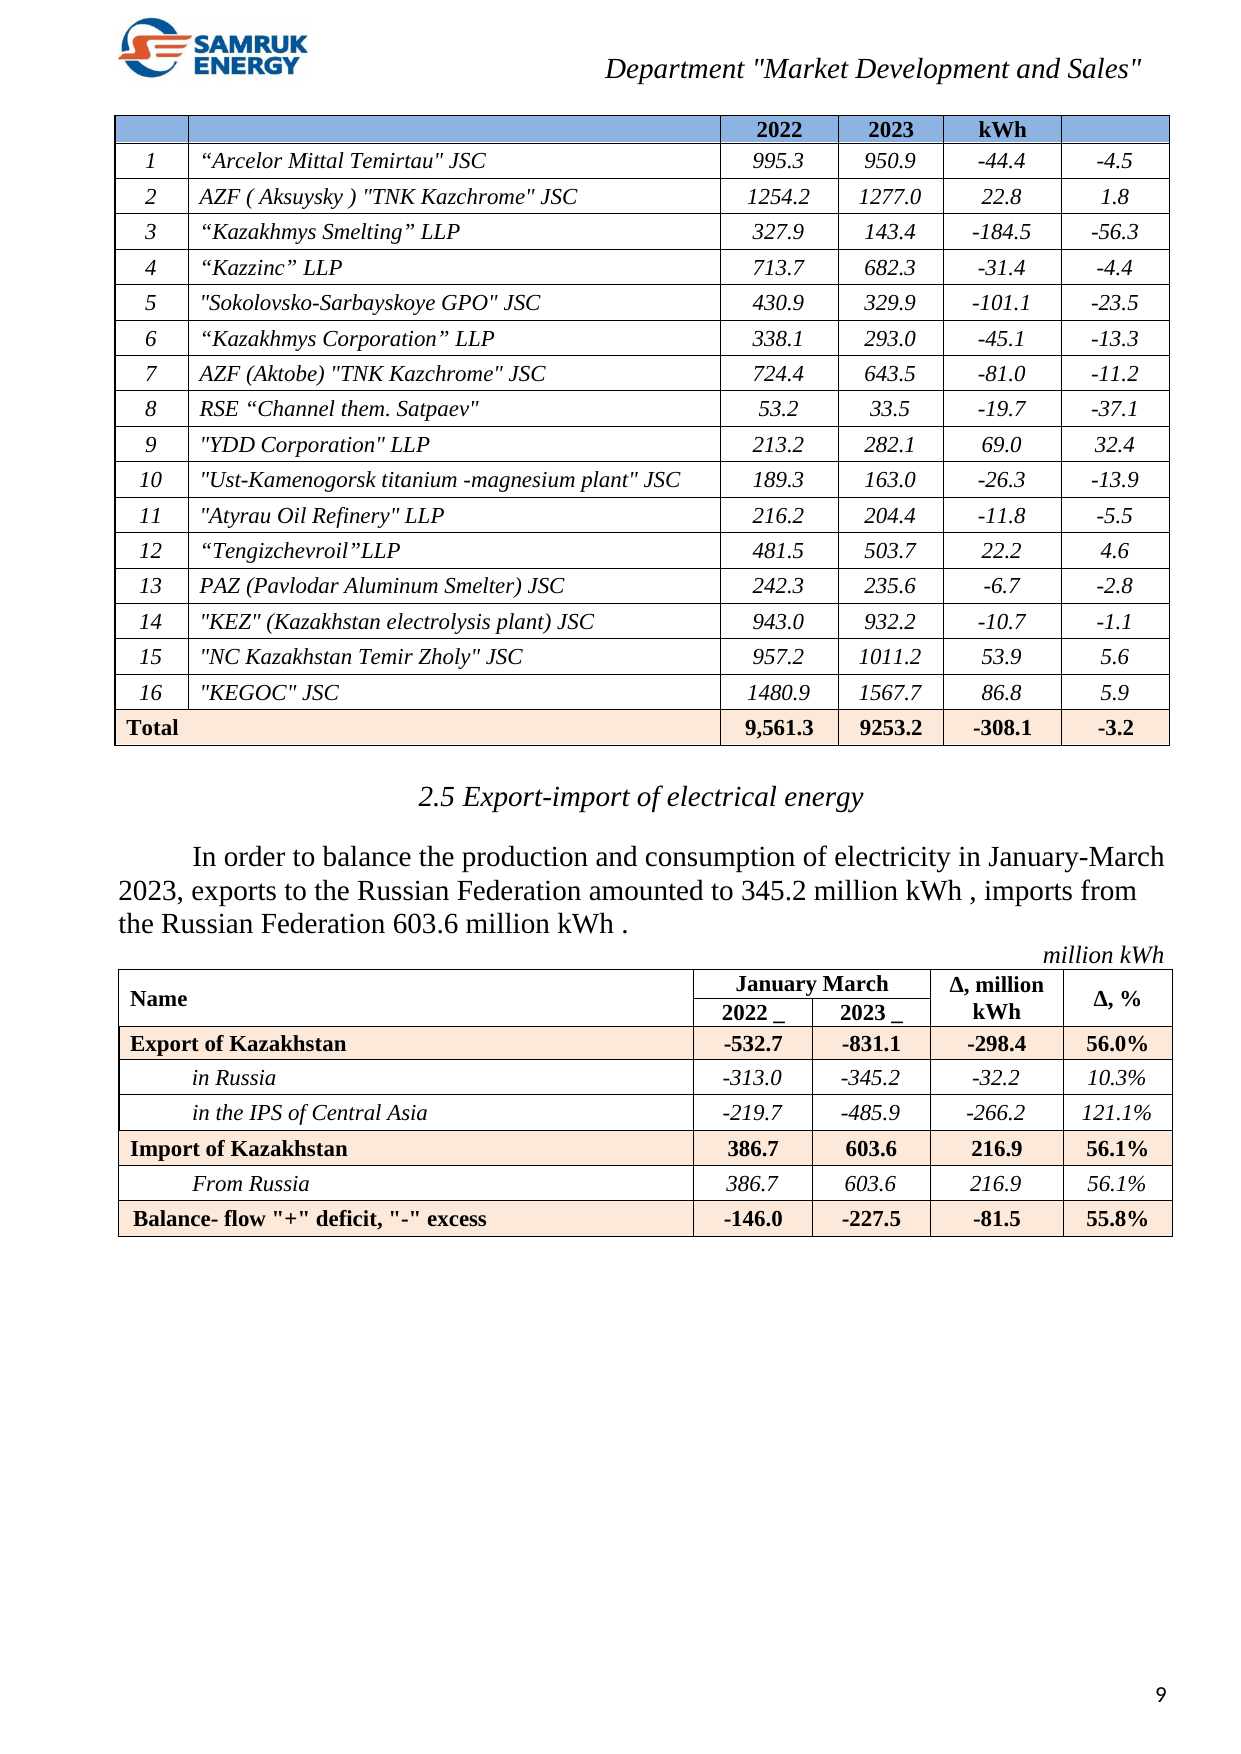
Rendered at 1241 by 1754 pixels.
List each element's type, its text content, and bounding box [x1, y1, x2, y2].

table_cell 9,561.3 [721, 710, 838, 744]
table_cell -19.7 [944, 391, 1061, 426]
table_cell RSE “Channel them. Satpaev" [189, 391, 720, 426]
table_cell "KEZ" (Kazakhstan electrolysis plant) JSC [189, 604, 720, 638]
table_cell -313.0 [694, 1060, 812, 1094]
table_cell 10 [116, 462, 188, 497]
table_cell 1011.2 [839, 639, 943, 674]
table_cell -31.4 [944, 250, 1061, 284]
table_cell -81.5 [931, 1201, 1063, 1236]
table_header No. [116, 116, 188, 142]
table_cell 216.9 [931, 1166, 1063, 1200]
table_cell 5 [116, 285, 188, 319]
table_cell -45.1 [944, 321, 1061, 355]
table_cell Export of Kazakhstan [120, 1027, 693, 1059]
table_cell 4 [116, 250, 188, 284]
picture [118, 17, 308, 82]
table_cell 15 [116, 639, 188, 674]
table_cell 53.2 [721, 391, 838, 426]
table_cell "KEGOC" JSC [189, 675, 720, 709]
table_cell 481.5 [721, 533, 838, 567]
table_cell 3 [116, 214, 188, 249]
table_cell -4.4 [1062, 250, 1169, 284]
table_cell 53.9 [944, 639, 1061, 674]
table_header Consumer [189, 116, 720, 142]
table_cell "YDD Corporation" LLP [189, 427, 720, 461]
table_cell 957.2 [721, 639, 838, 674]
table_cell 55.8% [1064, 1201, 1172, 1236]
table_cell 1277.0 [839, 179, 943, 213]
table_cell 242.3 [721, 569, 838, 603]
table_cell 386.7 [694, 1131, 812, 1165]
table_cell 16 [116, 675, 188, 709]
table_cell 603.6 [813, 1166, 930, 1200]
table_cell -266.2 [931, 1095, 1063, 1129]
table_cell -32.2 [931, 1060, 1063, 1094]
table_cell 503.7 [839, 533, 943, 567]
table_cell -485.9 [813, 1095, 930, 1129]
table_cell “Kazakhmys Smelting” LLP [189, 214, 720, 249]
table_cell -13.3 [1062, 321, 1169, 355]
table_cell 6 [116, 321, 188, 355]
table_cell “Tengizchevroil”LLP [189, 533, 720, 567]
table_cell 9253.2 [839, 710, 943, 744]
table_cell 9 [116, 427, 188, 461]
table_cell 69.0 [944, 427, 1061, 461]
table_cell 235.6 [839, 569, 943, 603]
table_cell 22.8 [944, 179, 1061, 213]
table_cell -26.3 [944, 462, 1061, 497]
table_cell 213.2 [721, 427, 838, 461]
table_cell 643.5 [839, 356, 943, 390]
table_cell From Russia [119, 1166, 693, 1200]
table_cell -298.4 [931, 1027, 1063, 1059]
table_cell 1567.7 [839, 675, 943, 709]
table_cell 282.1 [839, 427, 943, 461]
table_cell -831.1 [813, 1027, 930, 1059]
table_cell 1254.2 [721, 179, 838, 213]
table_cell AZF ( Aksuysky ) "TNK Kazchrome" JSC [189, 179, 720, 213]
table_cell -345.2 [813, 1060, 930, 1094]
table_cell 22.2 [944, 533, 1061, 567]
table_cell -3.2 [1062, 710, 1169, 744]
table_cell Import of Kazakhstan [119, 1131, 693, 1165]
table_cell 13 [116, 569, 188, 603]
table_cell -1.1 [1062, 604, 1169, 638]
table_cell "Ust-Kamenogorsk titanium -magnesium plant" JSC [189, 462, 720, 497]
table_cell 56.1% [1064, 1166, 1172, 1200]
table_cell -44.4 [944, 144, 1061, 178]
table_header Δ, million kWh [944, 116, 1061, 142]
table_cell 32.4 [1062, 427, 1169, 461]
table_header January March [694, 970, 930, 997]
table_cell 2023 [839, 116, 943, 142]
table_cell 163.0 [839, 462, 943, 497]
table_cell 1480.9 [721, 675, 838, 709]
table_cell AZF (Aktobe) "TNK Kazchrome" JSC [189, 356, 720, 390]
table_cell 293.0 [839, 321, 943, 355]
table_cell -4.5 [1062, 144, 1169, 178]
table_cell -13.9 [1062, 462, 1169, 497]
table_cell "NC Kazakhstan Temir Zholy" JSC [189, 639, 720, 674]
table_cell -37.1 [1062, 391, 1169, 426]
table_cell 56.0% [1064, 1027, 1172, 1059]
table_cell PAZ (Pavlodar Aluminum Smelter) JSC [189, 569, 720, 603]
table_cell 11 [116, 498, 188, 532]
table_cell 189.3 [721, 462, 838, 497]
table_cell -10.7 [944, 604, 1061, 638]
table_cell -227.5 [813, 1201, 930, 1236]
table_cell 7 [116, 356, 188, 390]
table_cell 1 [116, 144, 188, 178]
table_cell 4.6 [1062, 533, 1169, 567]
table_cell 216.2 [721, 498, 838, 532]
table_cell 386.7 [694, 1166, 812, 1200]
table_cell -56.3 [1062, 214, 1169, 249]
table_cell -6.7 [944, 569, 1061, 603]
table_cell 2022 _ [694, 999, 812, 1026]
table_cell Total [116, 710, 720, 744]
table_cell 216.9 [931, 1131, 1063, 1165]
table_header Δ, million kWh [931, 970, 1063, 1026]
table_cell 932.2 [839, 604, 943, 638]
table_cell 603.6 [813, 1131, 930, 1165]
table_cell 713.7 [721, 250, 838, 284]
table_cell 8 [116, 391, 188, 426]
table_cell 86.8 [944, 675, 1061, 709]
table_cell 1.8 [1062, 179, 1169, 213]
table_cell 143.4 [839, 214, 943, 249]
text million kWh [118, 940, 1167, 968]
table_cell in the IPS of Central Asia [120, 1095, 693, 1129]
table_cell 2 [116, 179, 188, 213]
table_header Name [119, 970, 693, 1026]
table_cell “Arcelor Mittal Temirtau" JSC [189, 144, 720, 178]
table_cell -184.5 [944, 214, 1061, 249]
table_cell 724.4 [721, 356, 838, 390]
table_cell 329.9 [839, 285, 943, 319]
table_cell in Russia [120, 1060, 693, 1094]
table_cell -532.7 [694, 1027, 812, 1059]
subtitle Export-import of electrical energy [118, 779, 1167, 813]
table_cell 10.3% [1064, 1060, 1172, 1094]
table_cell 950.9 [839, 144, 943, 178]
table_header Δ, % [1062, 116, 1169, 142]
table_cell Balance- flow "+" deficit, "-" excess [119, 1201, 693, 1236]
table_cell -101.1 [944, 285, 1061, 319]
table_cell "Atyrau Oil Refinery" LLP [189, 498, 720, 532]
table_cell “Kazakhmys Corporation” LLP [189, 321, 720, 355]
table_cell 943.0 [721, 604, 838, 638]
table_cell 56.1% [1064, 1131, 1172, 1165]
table_cell 995.3 [721, 144, 838, 178]
table_cell -308.1 [944, 710, 1061, 744]
table_cell 2023 _ [813, 999, 930, 1026]
table_cell -2.8 [1062, 569, 1169, 603]
table_cell 204.4 [839, 498, 943, 532]
table_cell 14 [116, 604, 188, 638]
table_cell 33.5 [839, 391, 943, 426]
table_cell 121.1% [1064, 1095, 1172, 1129]
table_cell 5.6 [1062, 639, 1169, 674]
table_header Δ, % [1064, 970, 1172, 1026]
text In order to balance the production and consumption of electricity in January-March 2023, exports to the Russian Federation amounted to 345.2 million kWh , imports from the Russian Federation 603.6 million kWh . [118, 839, 1167, 940]
table_cell 338.1 [721, 321, 838, 355]
table_cell 2022 [721, 116, 838, 142]
table_cell -11.8 [944, 498, 1061, 532]
table_cell 12 [116, 533, 188, 567]
table_cell -146.0 [694, 1201, 812, 1236]
table_cell 327.9 [721, 214, 838, 249]
table_cell -219.7 [694, 1095, 812, 1129]
table_cell "Sokolovsko-Sarbayskoye GPO" JSC [189, 285, 720, 319]
table_cell -11.2 [1062, 356, 1169, 390]
table_cell -81.0 [944, 356, 1061, 390]
table_cell -23.5 [1062, 285, 1169, 319]
table_cell 5.9 [1062, 675, 1169, 709]
table_cell 430.9 [721, 285, 838, 319]
table_cell -5.5 [1062, 498, 1169, 532]
table_cell “Kazzinc” LLP [189, 250, 720, 284]
table_cell 682.3 [839, 250, 943, 284]
